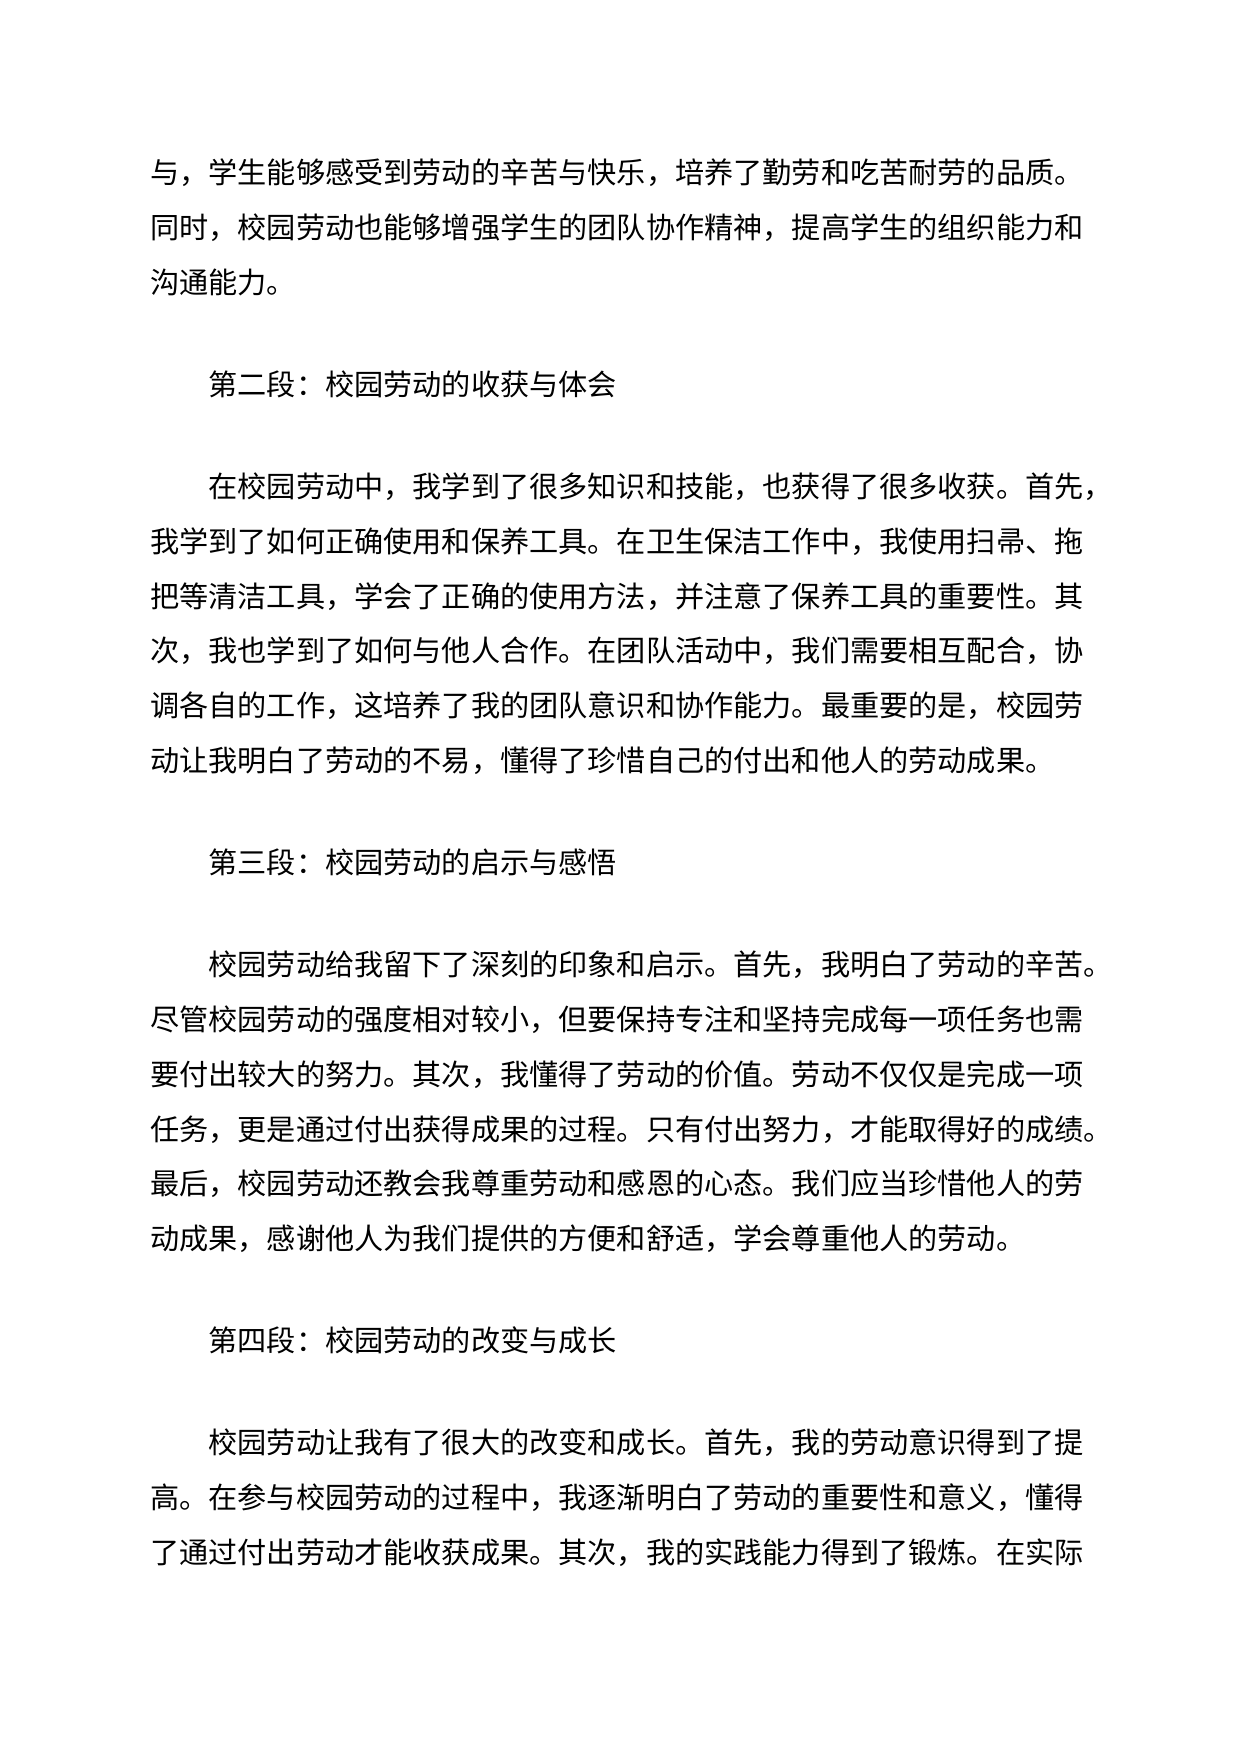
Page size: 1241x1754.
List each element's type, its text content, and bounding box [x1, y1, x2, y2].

text 第二段：校园劳动的收获与体会 [150, 362, 1090, 404]
text 第三段：校园劳动的启示与感悟 [150, 839, 1090, 882]
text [150, 1419, 1090, 1571]
text 在校园劳动中，我学到了很多知识和技能，也获得了很多收获。首先，我学到了如何正确使用和保养工具。在卫生保洁工作中，我使用扫帚、拖把等清洁工具，学会了正确的使用方法，并注意了保养工具的重要性。其次，我也学到了如何与他人合作。在团队活动中，我们需要相互配合，协调各自的工作，这培养了我的团队意识和协作能力。最重要的是，校园劳动让我明白了劳动的不易，懂得了珍惜自己的付出和他人的劳动成果。 [150, 463, 1090, 780]
text 第四段：校园劳动的改变与成长 [150, 1318, 1090, 1360]
text 校园劳动给我留下了深刻的印象和启示。首先，我明白了劳动的辛苦。尽管校园劳动的强度相对较小，但要保持专注和坚持完成每一项任务也需要付出较大的努力。其次，我懂得了劳动的价值。劳动不仅仅是完成一项任务，更是通过付出获得成果的过程。只有付出努力，才能取得好的成绩。最后，校园劳动还教会我尊重劳动和感恩的心态。我们应当珍惜他人的劳动成果，感谢他人为我们提供的方便和舒适，学会尊重他人的劳动。 [150, 941, 1090, 1258]
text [150, 150, 1090, 302]
